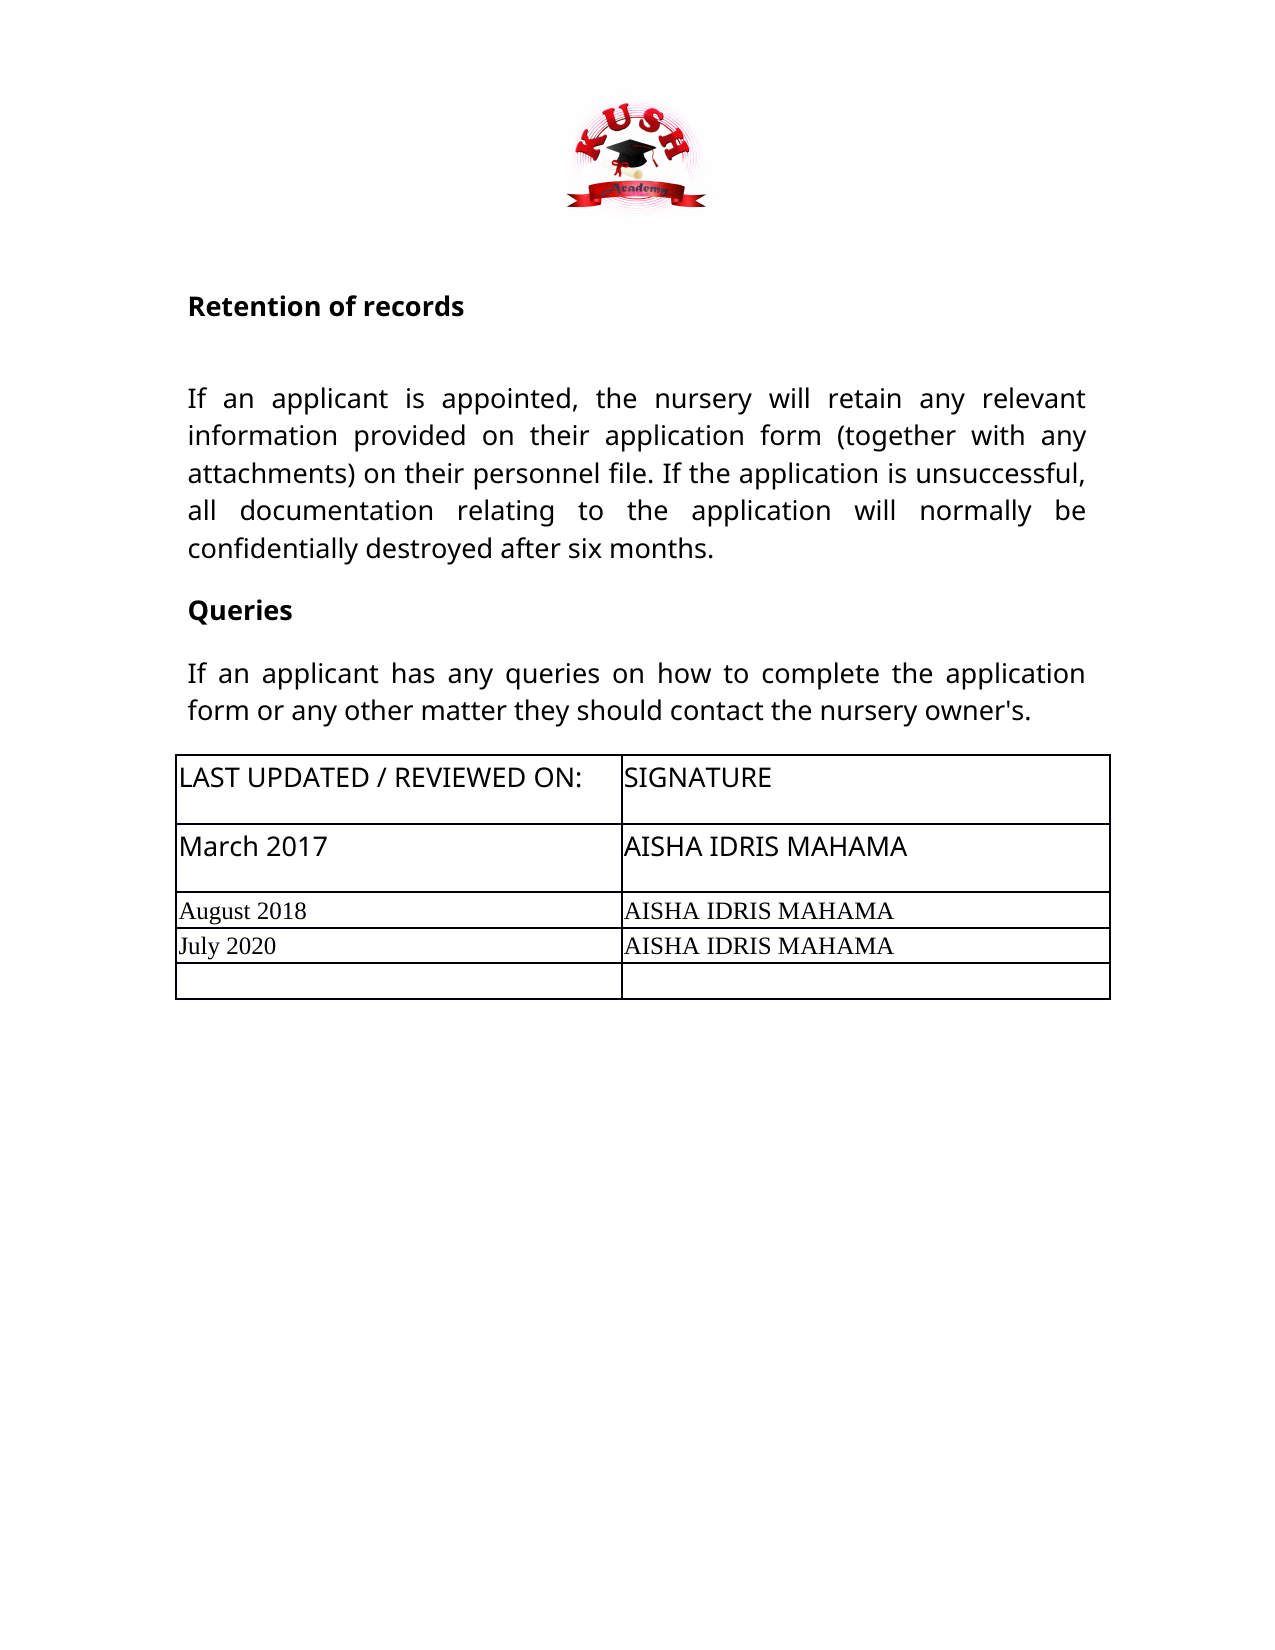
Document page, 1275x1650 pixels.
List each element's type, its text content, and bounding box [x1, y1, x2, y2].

table_header SIGNATURE [623, 756, 1109, 822]
table_cell AISHA IDRIS MAHAMA [623, 893, 1109, 927]
table_cell AISHA IDRIS MAHAMA [623, 825, 1109, 891]
table_cell [623, 964, 1109, 997]
table_header LAST UPDATED / REVIEWED ON: [177, 756, 621, 822]
table_cell July 2020 [177, 929, 621, 962]
table_cell August 2018 [177, 893, 621, 927]
text If an applicant is appointed, the nursery will retain any relevant information provided on their application form (together with any attachments) on their personnel file. If the application is unsuccessful, all documentation relating to the application will normally be confidentially destroyed after six months. [187, 379, 1087, 566]
text If an applicant has any queries on how to complete the application form or any other matter they should contact the nursery owner's. [187, 654, 1087, 729]
text Retention of records [187, 287, 1087, 324]
table_cell March 2017 [177, 825, 621, 891]
picture [534, 75, 741, 259]
table_cell AISHA IDRIS MAHAMA [623, 929, 1109, 962]
text Queries [187, 591, 1087, 629]
table_cell [177, 964, 621, 997]
